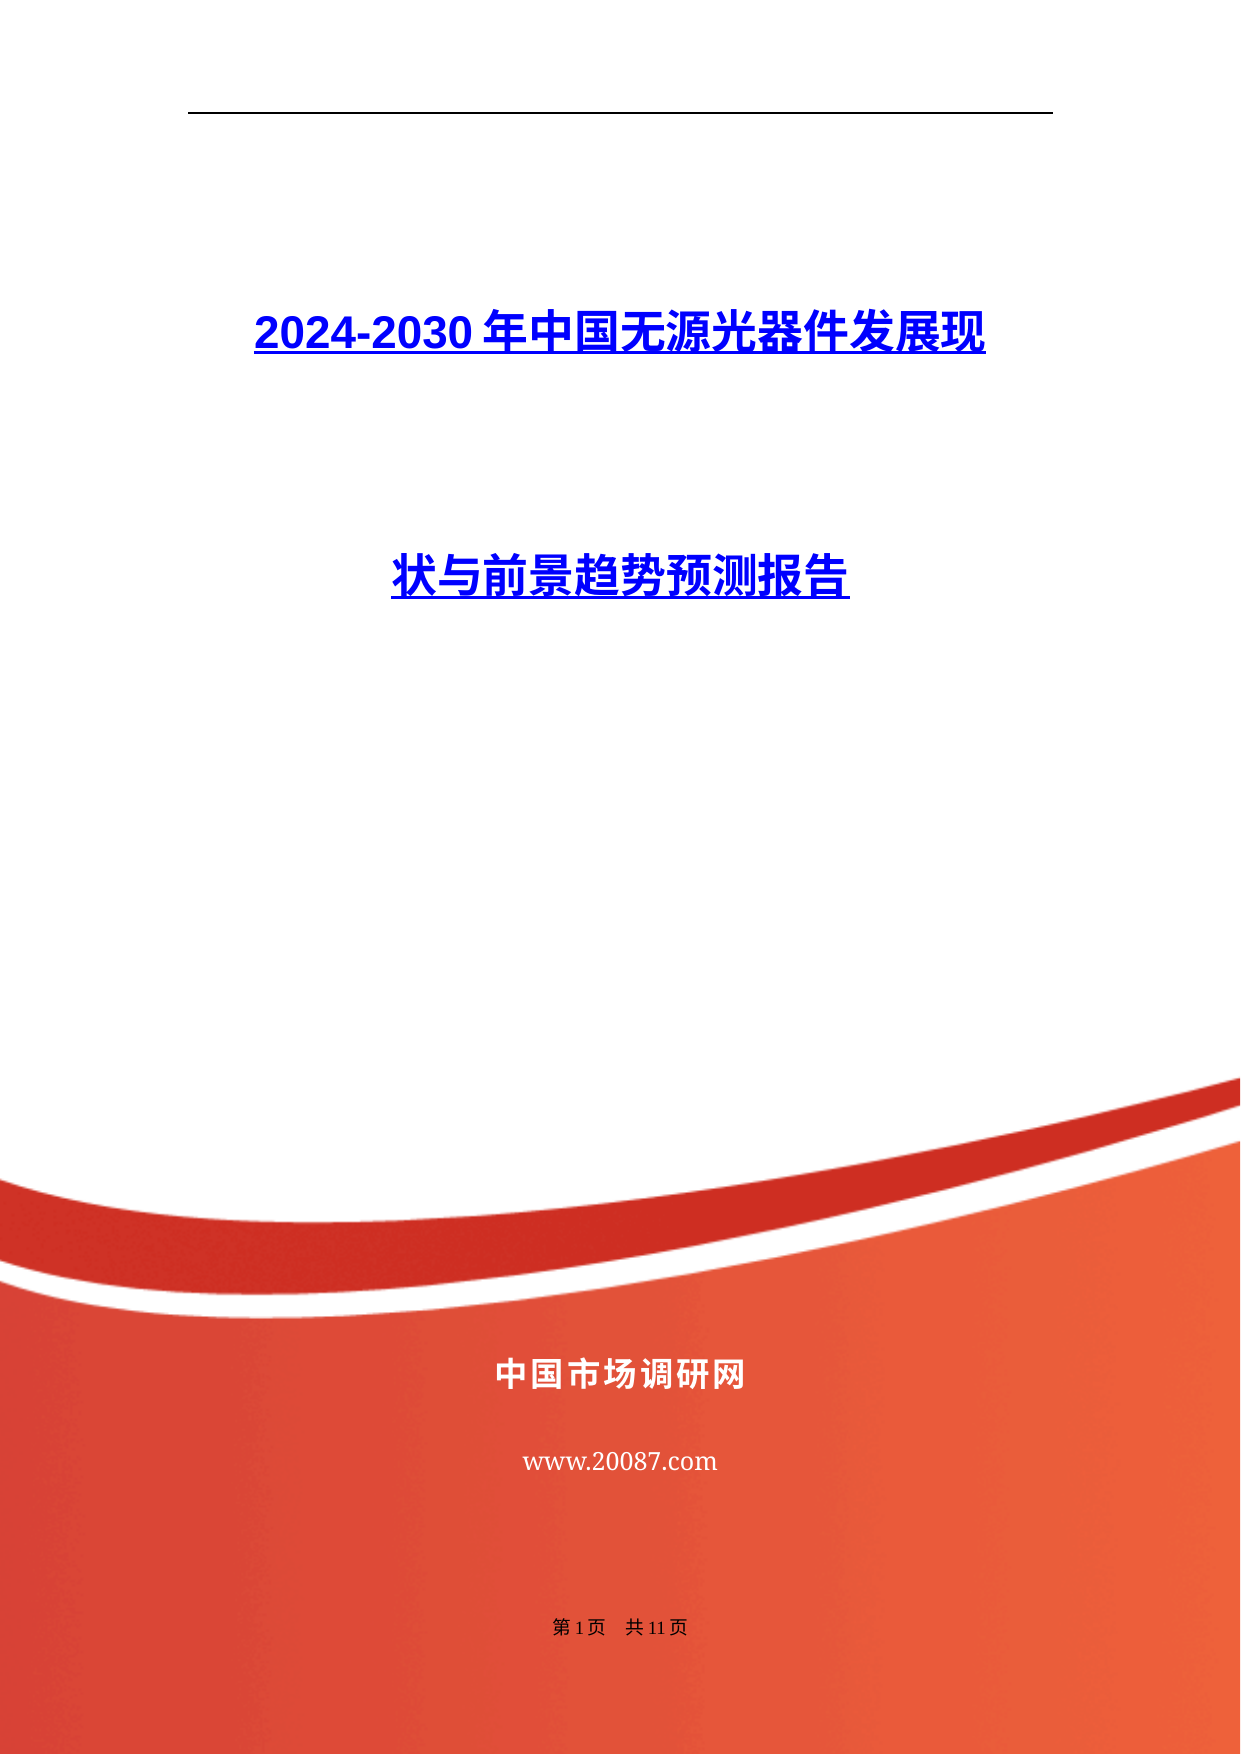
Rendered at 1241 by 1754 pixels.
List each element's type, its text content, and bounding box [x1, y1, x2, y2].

picture [0, 1006, 1241, 1754]
subtitle 中国市场调研网 [187, 1339, 1053, 1404]
table_header 2024-2030年中国无源光器件发展现状与前景趋势预测报告 [188, 207, 1053, 773]
text www.20087.com [187, 1428, 1053, 1493]
